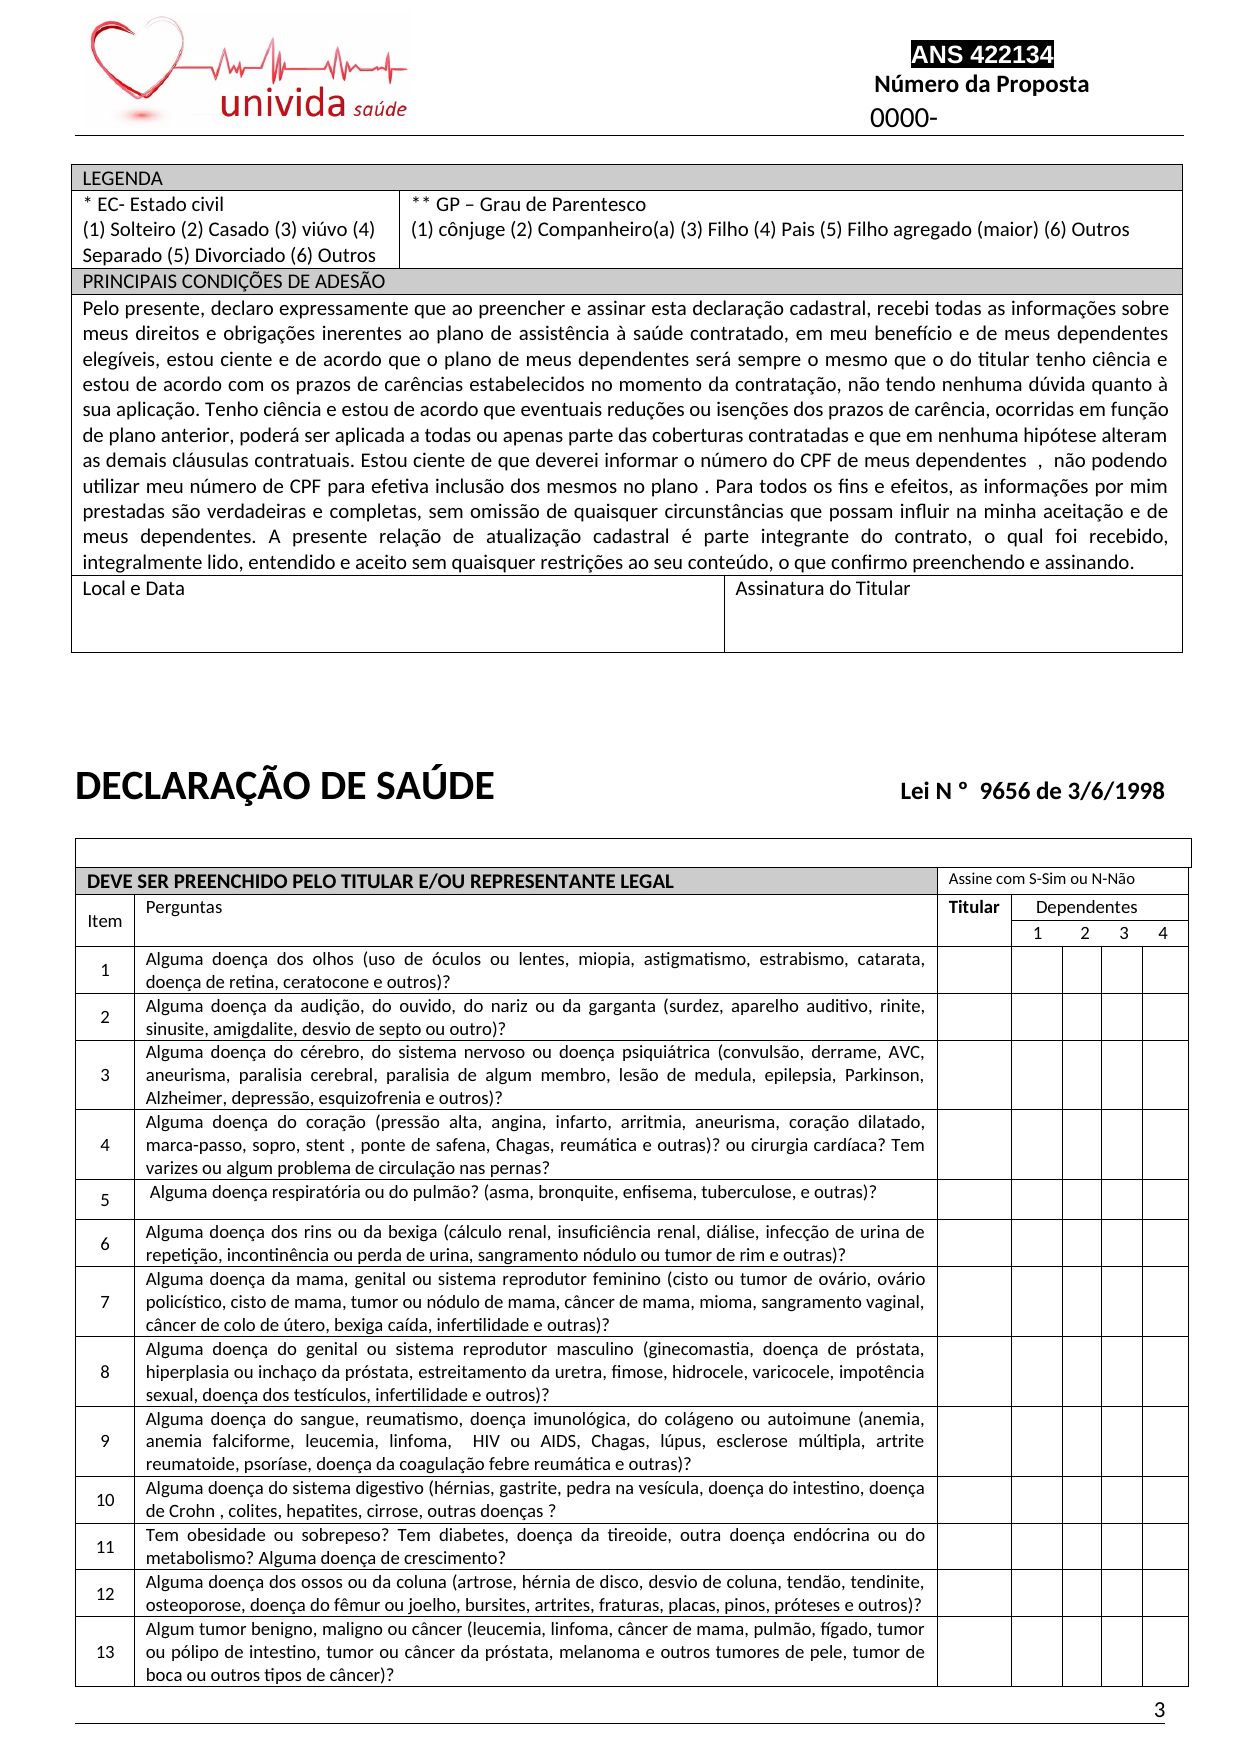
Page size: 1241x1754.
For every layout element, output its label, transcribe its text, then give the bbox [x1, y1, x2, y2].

table_cell [1143, 1337, 1188, 1406]
table_cell [1143, 947, 1188, 993]
table_cell [1063, 1407, 1101, 1476]
table_cell [1143, 1220, 1188, 1266]
table_cell [1063, 1041, 1101, 1109]
table_cell Assinatura do Titular [725, 576, 1182, 652]
table_cell [1143, 1110, 1188, 1179]
table_cell [1063, 1220, 1101, 1266]
table_cell [1143, 1477, 1188, 1522]
table_cell [1012, 1220, 1062, 1266]
table_cell [1143, 1524, 1188, 1569]
table_cell [1063, 1337, 1101, 1406]
table_cell [938, 1617, 1011, 1686]
table_cell Alguma doença do sistema digestivo (hérnias, gastrite, pedra na vesícula, doença do intestino, doença de Crohn , colites, hepatites, cirrose, outras doenças ? [135, 1477, 937, 1522]
table_cell [1143, 994, 1188, 1039]
table_cell [1012, 1110, 1062, 1179]
table_cell [1063, 1570, 1101, 1616]
table_cell [1102, 1337, 1142, 1406]
table_cell 13 [76, 1617, 134, 1686]
table_cell 11 [76, 1524, 134, 1569]
table_cell [938, 947, 1011, 993]
table_cell Dependentes [1012, 895, 1188, 920]
table_cell Alguma doença respiratória ou do pulmão? (asma, bronquite, enfisema, tuberculose, e outras)? [135, 1180, 937, 1219]
table_cell [1102, 947, 1142, 993]
table_cell [1102, 1110, 1142, 1179]
table_cell Alguma doença dos ossos ou da coluna (artrose, hérnia de disco, desvio de coluna, tendão, tendinite, osteoporose, doença do fêmur ou joelho, bursites, artrites, fraturas, placas, pinos, próteses e outros)? [135, 1570, 937, 1616]
table_cell Alguma doença do cérebro, do sistema nervoso ou doença psiquiátrica (convulsão, derrame, AVC, aneurisma, paralisia cerebral, paralisia de algum membro, lesão de medula, epilepsia, Parkinson, Alzheimer, depressão, esquizofrenia e outros)? [135, 1041, 937, 1109]
table_cell ** GP – Grau de Parentesco (1) cônjuge (2) Companheiro(a) (3) Filho (4) Pais (5) Filho agregado (maior) (6) Outros [400, 191, 1182, 267]
table_cell [1063, 1267, 1101, 1336]
table_cell [1063, 1180, 1101, 1219]
table_cell [1063, 1477, 1101, 1522]
table_header [76, 839, 1191, 867]
table_cell LEGENDA [72, 165, 1182, 190]
table_cell [938, 1477, 1011, 1522]
table_cell Alguma doença do coração (pressão alta, angina, infarto, arritmia, aneurisma, coração dilatado, marca-passo, sopro, stent , ponte de safena, Chagas, reumática e outras)? ou cirurgia cardíaca? Tem varizes ou algum problema de circulação nas pernas? [135, 1110, 937, 1179]
table_cell Item [76, 895, 134, 946]
table_cell 12 [76, 1570, 134, 1616]
table_cell [938, 1407, 1011, 1476]
table_cell Pelo presente, declaro expressamente que ao preencher e assinar esta declaração cadastral, recebi todas as informações sobre meus direitos e obrigações inerentes ao plano de assistência à saúde contratado, em meu benefício e de meus dependentes elegíveis, estou ciente e de acordo que o plano de meus dependentes será sempre o mesmo que o do titular tenho ciência e estou de acordo com os prazos de carências estabelecidos no momento da contratação, não tendo nenhuma dúvida quanto à sua aplicação. Tenho ciência e estou de acordo que eventuais reduções ou isenções dos prazos de carência, ocorridas em função de plano anterior, poderá ser aplicada a todas ou apenas parte das coberturas contratadas e que em nenhuma hipótese alteram as demais cláusulas contratuais. Estou ciente de que deverei informar o número do CPF de meus dependentes , não podendo utilizar meu número de CPF para efetiva inclusão dos mesmos no plano . Para todos os fins e efeitos, as informações por mim prestadas são verdadeiras e completas, sem omissão de quaisquer circunstâncias que possam influir na minha aceitação e de meus dependentes. A presente relação de atualização cadastral é parte integrante do contrato, o qual foi recebido, integralmente lido, entendido e aceito sem quaisquer restrições ao seu conteúdo, o que confirmo preenchendo e assinando. [72, 295, 1182, 574]
table_cell [1012, 1477, 1062, 1522]
table_cell [1012, 1617, 1062, 1686]
text DECLARAÇÃO DE SAÚDE Lei N º 9656 de 3/6/1998 [75, 759, 1165, 810]
table_cell [1143, 1617, 1188, 1686]
table_cell [1063, 1110, 1101, 1179]
table_cell [1012, 1041, 1062, 1109]
table_cell DEVE SER PREENCHIDO PELO TITULAR E/OU REPRESENTANTE LEGAL [76, 868, 937, 894]
table_cell [1102, 1220, 1142, 1266]
table_cell [1012, 994, 1062, 1039]
table_cell [938, 1180, 1011, 1219]
table_cell [1102, 1180, 1142, 1219]
table_cell [1102, 1570, 1142, 1616]
table_cell 10 [76, 1477, 134, 1522]
table_cell [938, 1524, 1011, 1569]
table_cell [1102, 1617, 1142, 1686]
table_cell Alguma doença dos olhos (uso de óculos ou lentes, miopia, astigmatismo, estrabismo, catarata, doença de retina, ceratocone e outros)? [135, 947, 937, 993]
table_cell 9 [76, 1407, 134, 1476]
table_cell Alguma doença da audição, do ouvido, do nariz ou da garganta (surdez, aparelho auditivo, rinite, sinusite, amigdalite, desvio de septo ou outro)? [135, 994, 937, 1039]
table_cell Perguntas [135, 895, 937, 946]
table_cell [938, 994, 1011, 1039]
table_cell Tem obesidade ou sobrepeso? Tem diabetes, doença da tireoide, outra doença endócrina ou do metabolismo? Alguma doença de crescimento? [135, 1524, 937, 1569]
table_cell [938, 1041, 1011, 1109]
table_cell Alguma doença da mama, genital ou sistema reprodutor feminino (cisto ou tumor de ovário, ovário policístico, cisto de mama, tumor ou nódulo de mama, câncer de mama, mioma, sangramento vaginal, câncer de colo de útero, bexiga caída, infertilidade e outras)? [135, 1267, 937, 1336]
table_cell Alguma doença do sangue, reumatismo, doença imunológica, do colágeno ou autoimune (anemia, anemia falciforme, leucemia, linfoma, HIV ou AIDS, Chagas, lúpus, esclerose múltipla, artrite reumatoide, psoríase, doença da coagulação febre reumática e outras)? [135, 1407, 937, 1476]
table_cell [1102, 1041, 1142, 1109]
table_cell [1012, 1337, 1062, 1406]
table_cell [1102, 1524, 1142, 1569]
table_cell [938, 1110, 1011, 1179]
table_cell [1102, 1267, 1142, 1336]
table_cell * EC- Estado civil (1) Solteiro (2) Casado (3) viúvo (4) Separado (5) Divorciado (6) Outros [72, 191, 399, 267]
table_cell [1063, 947, 1101, 993]
table_cell [1063, 1617, 1101, 1686]
table_cell PRINCIPAIS CONDIÇÕES DE ADESÃO [72, 269, 1182, 294]
table_cell [1063, 994, 1101, 1039]
table_cell 8 [76, 1337, 134, 1406]
table_cell [1012, 1570, 1062, 1616]
table_cell 7 [76, 1267, 134, 1336]
table_cell Alguma doença dos rins ou da bexiga (cálculo renal, insuficiência renal, diálise, infecção de urina de repetição, incontinência ou perda de urina, sangramento nódulo ou tumor de rim e outras)? [135, 1220, 937, 1266]
table_cell [938, 1570, 1011, 1616]
table_cell Titular [938, 895, 1011, 946]
table_cell Assine com S-Sim ou N-Não [938, 868, 1188, 894]
table_cell 6 [76, 1220, 134, 1266]
table_cell 1 2 3 4 [1012, 921, 1188, 946]
table_cell 1 [76, 947, 134, 993]
table_cell [1102, 1477, 1142, 1522]
table_cell [1102, 1407, 1142, 1476]
table_cell [938, 1337, 1011, 1406]
table_cell [1063, 1524, 1101, 1569]
table_cell [1143, 1180, 1188, 1219]
table_cell [1143, 1570, 1188, 1616]
table_cell [1012, 947, 1062, 993]
table_cell [1143, 1041, 1188, 1109]
table_cell [1012, 1180, 1062, 1219]
table_cell [938, 1267, 1011, 1336]
table_cell Algum tumor benigno, maligno ou câncer (leucemia, linfoma, câncer de mama, pulmão, fígado, tumor ou pólipo de intestino, tumor ou câncer da próstata, melanoma e outros tumores de pele, tumor de boca ou outros tipos de câncer)? [135, 1617, 937, 1686]
table_cell [938, 1220, 1011, 1266]
table_cell [1143, 1267, 1188, 1336]
table_cell 5 [76, 1180, 134, 1219]
table_cell 2 [76, 994, 134, 1039]
table_cell [1012, 1407, 1062, 1476]
table_cell 3 [76, 1041, 134, 1109]
table_cell Local e Data [72, 576, 724, 652]
table_cell [1143, 1407, 1188, 1476]
table_cell 4 [76, 1110, 134, 1179]
table_cell Alguma doença do genital ou sistema reprodutor masculino (ginecomastia, doença de próstata, hiperplasia ou inchaço da próstata, estreitamento da uretra, fimose, hidrocele, varicocele, impotência sexual, doença dos testículos, infertilidade e outros)? [135, 1337, 937, 1406]
picture [86, 11, 412, 130]
table_cell [1012, 1524, 1062, 1569]
table_cell [1102, 994, 1142, 1039]
table_cell [1012, 1267, 1062, 1336]
